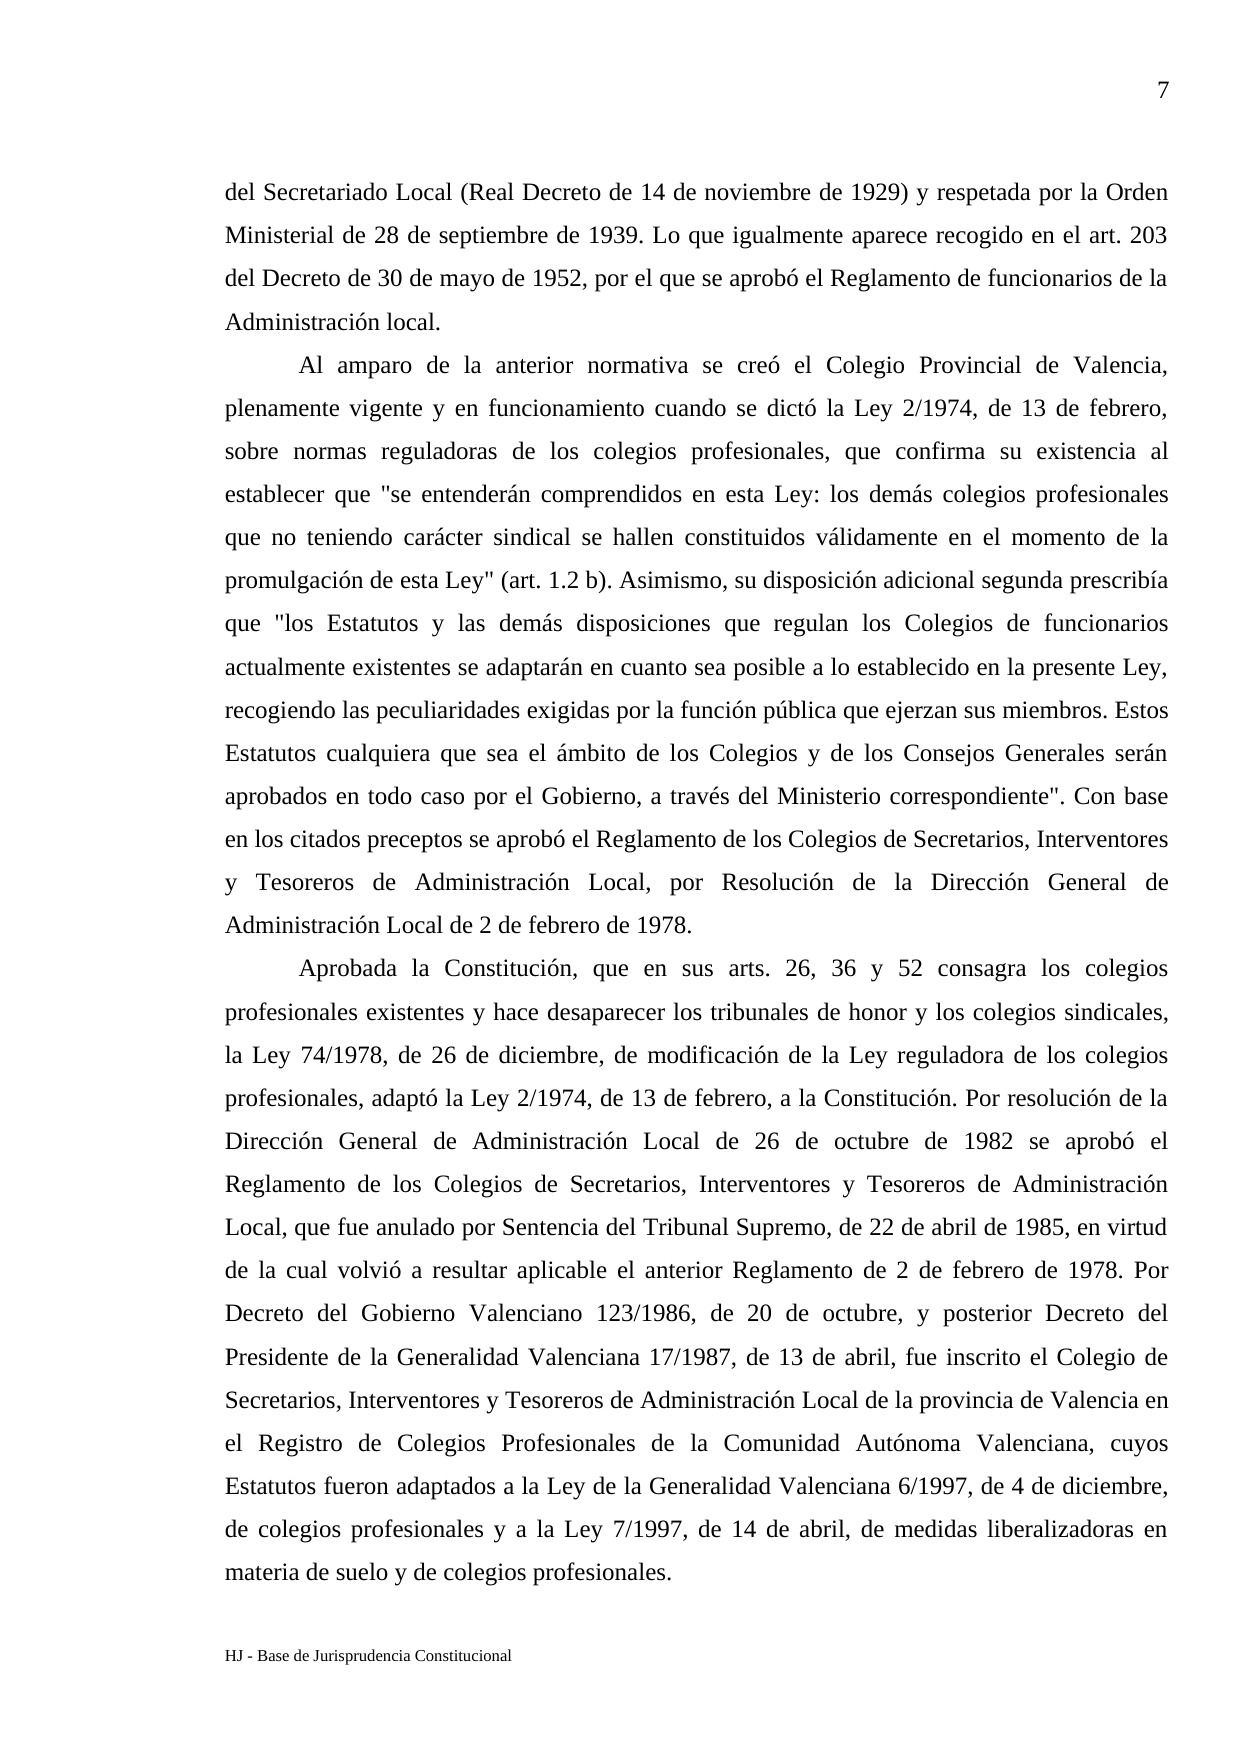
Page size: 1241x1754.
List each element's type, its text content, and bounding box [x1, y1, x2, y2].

text Aprobada la Constitución, que en sus arts. 26, 36 y 52 consagra los colegios profesionales existentes y hace desaparecer los tribunales de honor y los colegios sindicales, la Ley 74/1978, de 26 de diciembre, de modificación de la Ley reguladora de los colegios profesionales, adaptó la Ley 2/1974, de 13 de febrero, a la Constitución. Por resolución de la Dirección General de Administración Local de 26 de octubre de 1982 se aprobó el Reglamento de los Colegios de Secretarios, Interventores y Tesoreros de Administración Local, que fue anulado por Sentencia del Tribunal Supremo, de 22 de abril de 1985, en virtud de la cual volvió a resultar aplicable el anterior Reglamento de 2 de febrero de 1978. Por Decreto del Gobierno Valenciano 123/1986, de 20 de octubre, y posterior Decreto del Presidente de la Generalidad Valenciana 17/1987, de 13 de abril, fue inscrito el Colegio de Secretarios, Interventores y Tesoreros de Administración Local de la provincia de Valencia en el Registro de Colegios Profesionales de la Comunidad Autónoma Valenciana, cuyos Estatutos fueron adaptados a la Ley de la Generalidad Valenciana 6/1997, de 4 de diciembre, de colegios profesionales y a la Ley 7/1997, de 14 de abril, de medidas liberalizadoras en materia de suelo y de colegios profesionales. [224, 953, 1169, 1586]
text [224, 177, 1169, 335]
text Al amparo de la anterior normativa se creó el Colegio Provincial de Valencia, plenamente vigente y en funcionamiento cuando se dictó la Ley 2/1974, de 13 de febrero, sobre normas reguladoras de los colegios profesionales, que confirma su existencia al establecer que "se entenderán comprendidos en esta Ley: los demás colegios profesionales que no teniendo carácter sindical se hallen constituidos válidamente en el momento de la promulgación de esta Ley" (art. 1.2 b). Asimismo, su disposición adicional segunda prescribía que "los Estatutos y las demás disposiciones que regulan los Colegios de funcionarios actualmente existentes se adaptarán en cuanto sea posible a lo establecido en la presente Ley, recogiendo las peculiaridades exigidas por la función pública que ejerzan sus miembros. Estos Estatutos cualquiera que sea el ámbito de los Colegios y de los Consejos Generales serán aprobados en todo caso por el Gobierno, a través del Ministerio correspondiente". Con base en los citados preceptos se aprobó el Reglamento de los Colegios de Secretarios, Interventores y Tesoreros de Administración Local, por Resolución de la Dirección General de Administración Local de 2 de febrero de 1978. [224, 350, 1169, 939]
